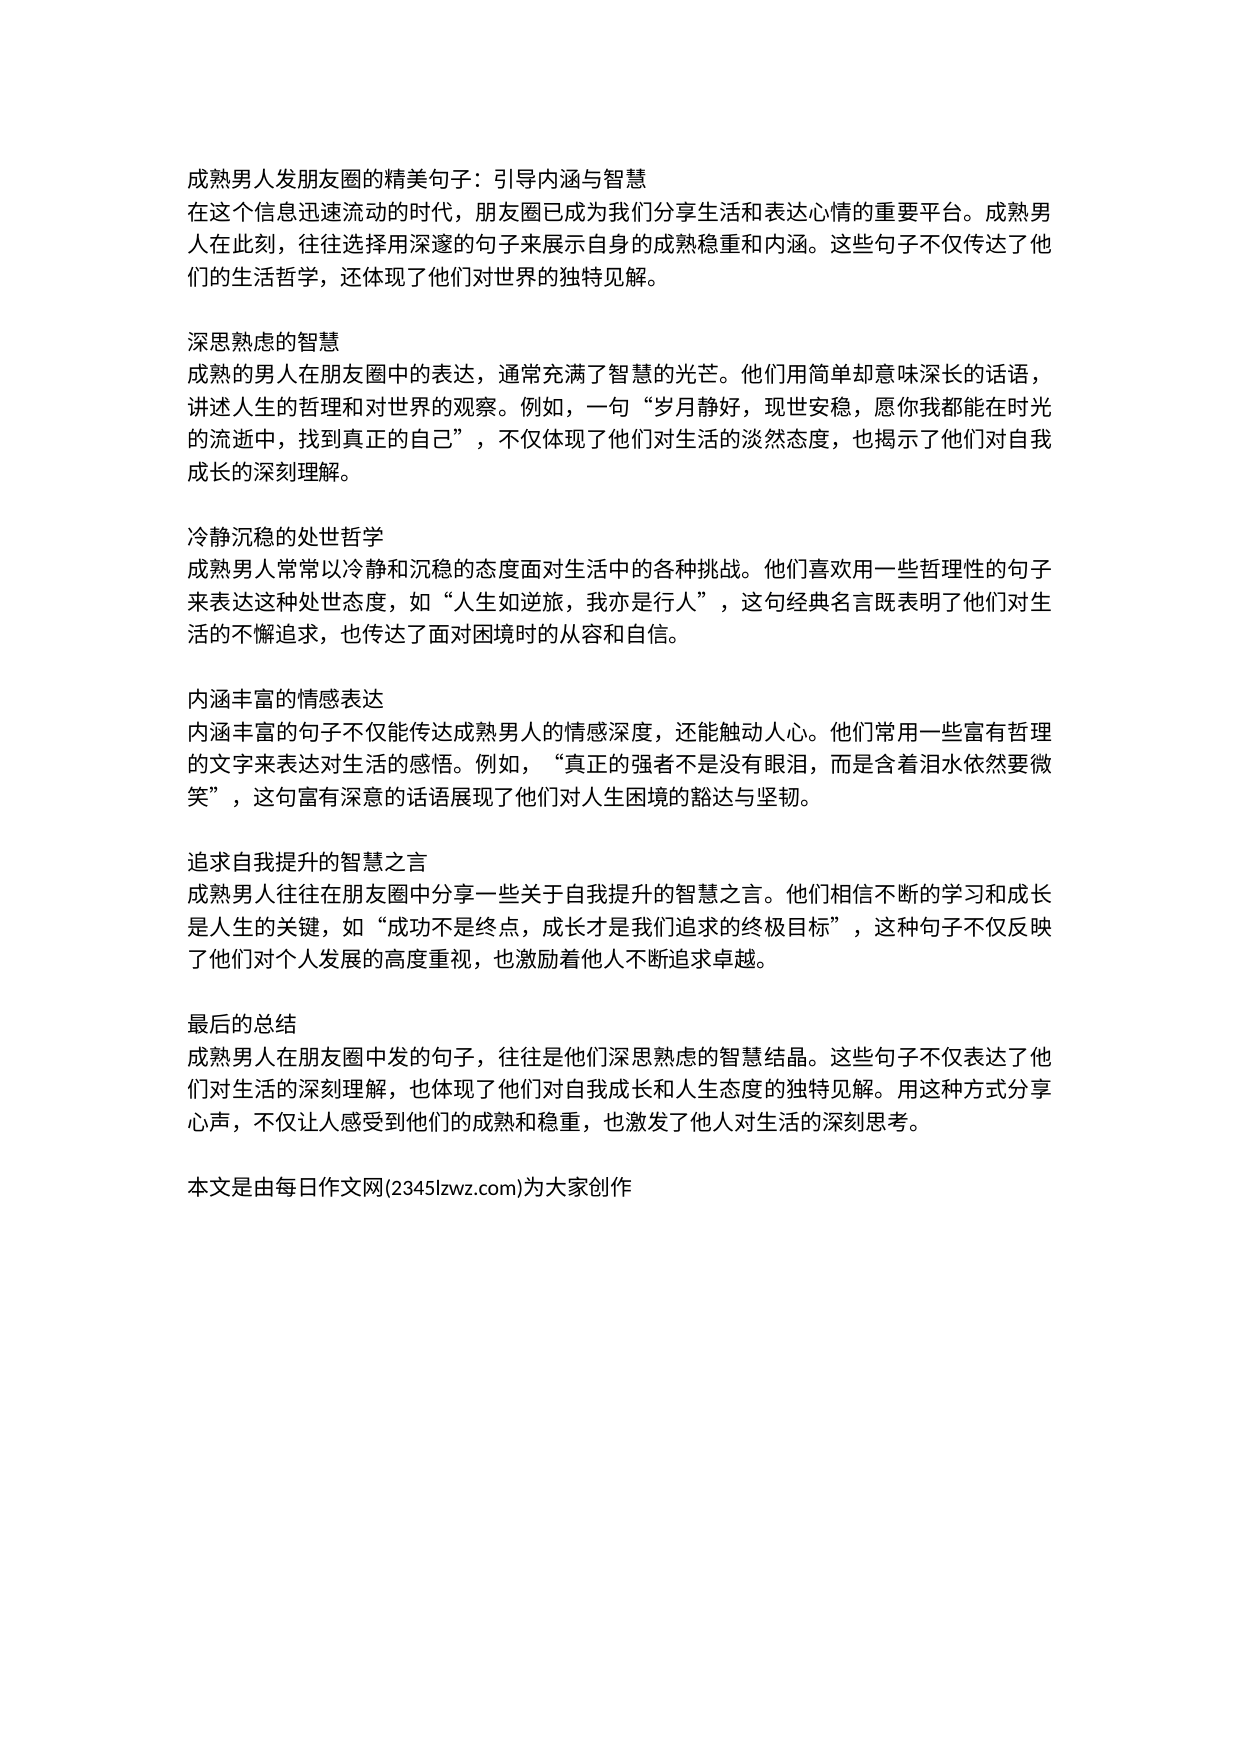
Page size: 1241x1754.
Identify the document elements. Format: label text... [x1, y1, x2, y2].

text 追求自我提升的智慧之言 [187, 844, 1053, 877]
text 成熟男人往往在朋友圈中分享一些关于自我提升的智慧之言。他们相信不断的学习和成长是人生的关键，如“成功不是终点，成长才是我们追求的终极目标”，这种句子不仅反映了他们对个人发展的高度重视，也激励着他人不断追求卓越。 [187, 877, 1053, 974]
text 成熟男人常常以冷静和沉稳的态度面对生活中的各种挑战。他们喜欢用一些哲理性的句子来表达这种处世态度，如“人生如逆旅，我亦是行人”，这句经典名言既表明了他们对生活的不懈追求，也传达了面对困境时的从容和自信。 [187, 552, 1053, 649]
text 成熟的男人在朋友圈中的表达，通常充满了智慧的光芒。他们用简单却意味深长的话语，讲述人生的哲理和对世界的观察。例如，一句“岁月静好，现世安稳，愿你我都能在时光的流逝中，找到真正的自己”，不仅体现了他们对生活的淡然态度，也揭示了他们对自我成长的深刻理解。 [187, 357, 1053, 487]
text 内涵丰富的情感表达 [187, 682, 1053, 714]
text 在这个信息迅速流动的时代，朋友圈已成为我们分享生活和表达心情的重要平台。成熟男人在此刻，往往选择用深邃的句子来展示自身的成熟稳重和内涵。这些句子不仅传达了他们的生活哲学，还体现了他们对世界的独特见解。 [187, 194, 1053, 292]
text 成熟男人发朋友圈的精美句子：引导内涵与智慧 [187, 162, 1053, 194]
text 深思熟虑的智慧 [187, 324, 1053, 357]
text 内涵丰富的句子不仅能传达成熟男人的情感深度，还能触动人心。他们常用一些富有哲理的文字来表达对生活的感悟。例如，“真正的强者不是没有眼泪，而是含着泪水依然要微笑”，这句富有深意的话语展现了他们对人生困境的豁达与坚韧。 [187, 714, 1053, 812]
text 本文是由每日作文网(2345lzwz.com)为大家创作 [187, 1169, 1053, 1202]
text 冷静沉稳的处世哲学 [187, 519, 1053, 552]
text 成熟男人在朋友圈中发的句子，往往是他们深思熟虑的智慧结晶。这些句子不仅表达了他们对生活的深刻理解，也体现了他们对自我成长和人生态度的独特见解。用这种方式分享心声，不仅让人感受到他们的成熟和稳重，也激发了他人对生活的深刻思考。 [187, 1039, 1053, 1137]
text 最后的总结 [187, 1007, 1053, 1039]
